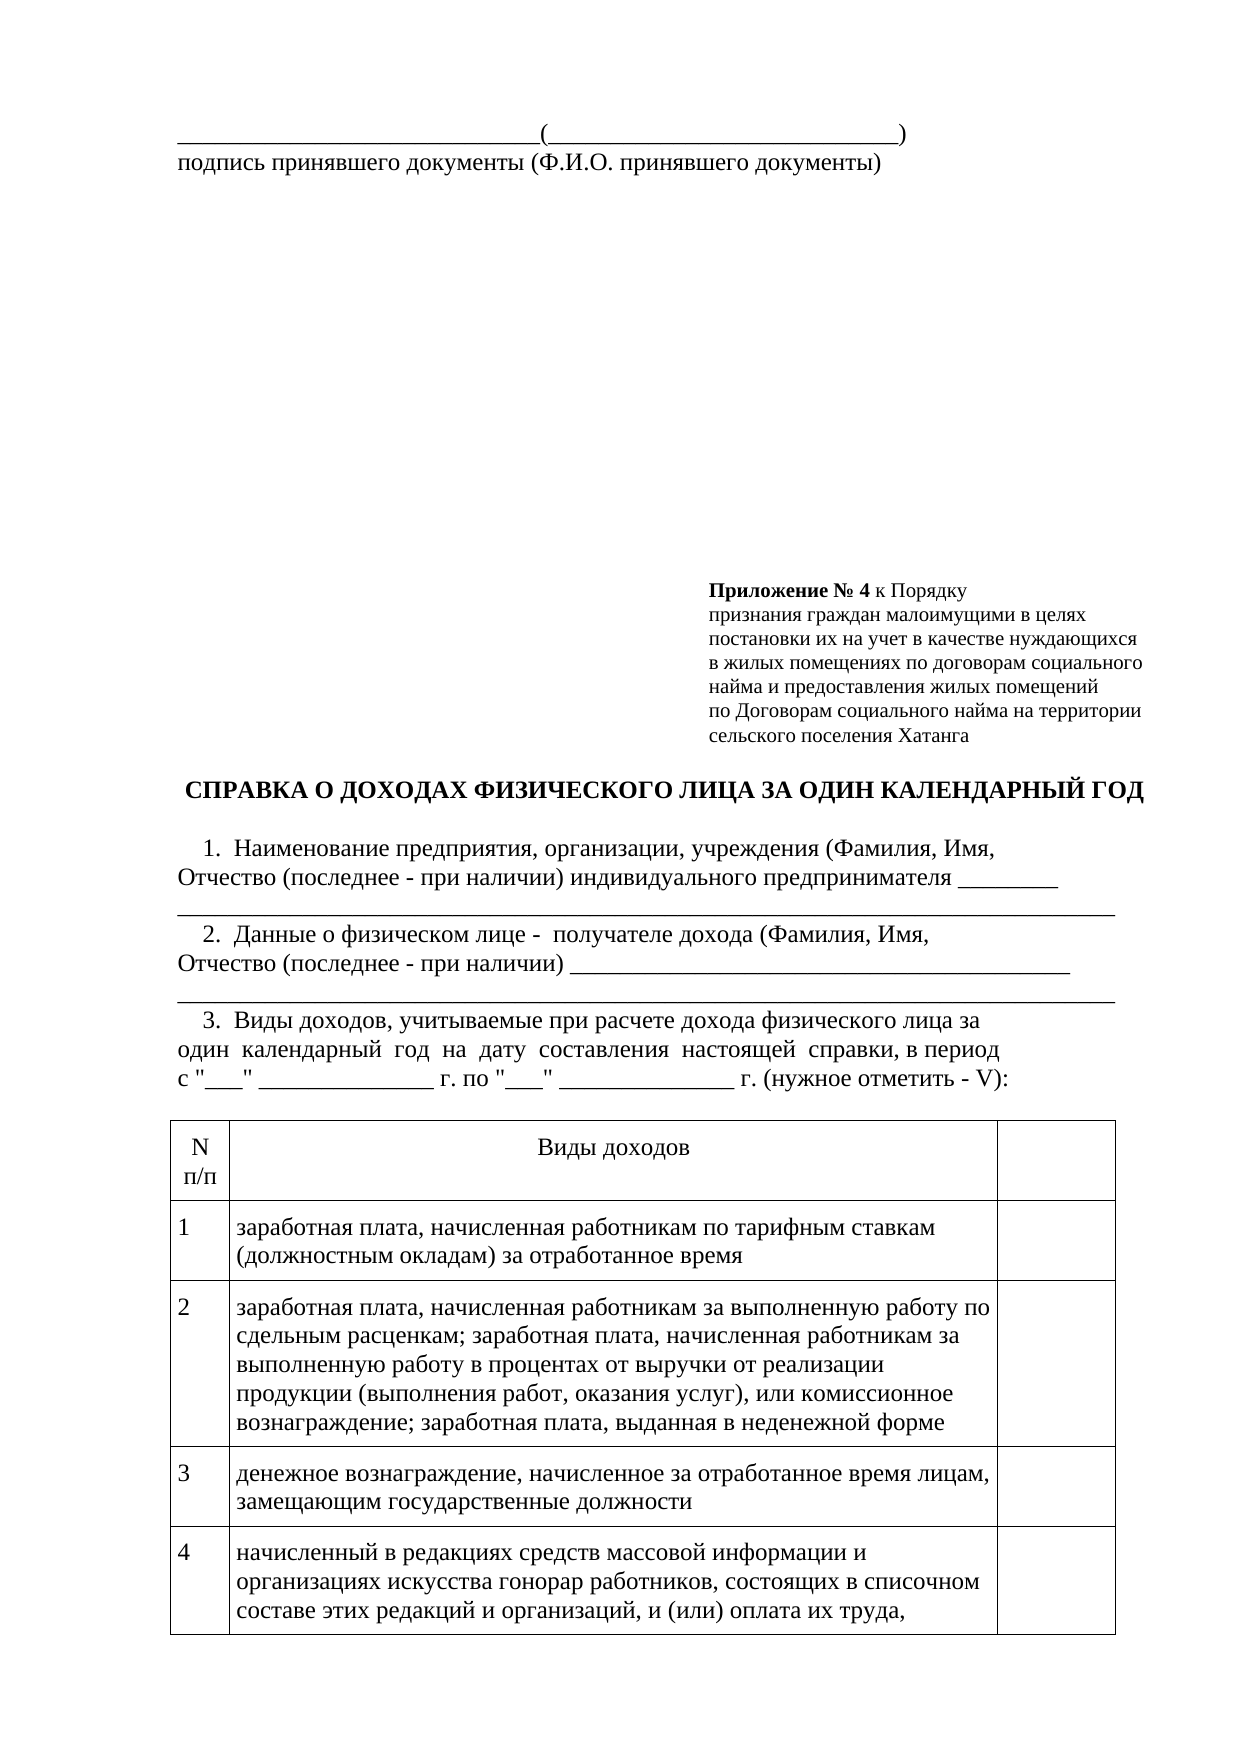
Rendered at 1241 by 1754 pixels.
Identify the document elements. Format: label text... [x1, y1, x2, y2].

text 2. Данные о физическом лице - получателе дохода (Фамилия, Имя, [177, 919, 1152, 948]
table_cell [998, 1281, 1115, 1446]
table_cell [230, 1527, 997, 1634]
table_header Виды доходов [230, 1121, 997, 1200]
table_cell заработная плата, начисленная работникам по тарифным ставкам (должностным окладам) за отработанное время [230, 1201, 997, 1280]
text Отчество (последнее - при наличии) ________________________________________ [177, 948, 1152, 977]
text _____________________________(____________________________) [177, 118, 1152, 147]
text Отчество (последнее - при наличии) индивидуального предпринимателя ________ [177, 862, 1152, 890]
table_cell [998, 1447, 1115, 1526]
text постановки их на учет в качестве нуждающихся [177, 626, 1152, 650]
text Приложение № 4 к Порядку [177, 578, 1152, 602]
table_cell [998, 1201, 1115, 1280]
table_cell 2 [171, 1281, 229, 1446]
text ___________________________________________________________________________ [177, 890, 1152, 919]
text подпись принявшего документы (Ф.И.О. принявшего документы) [177, 147, 1152, 176]
text признания граждан малоимущими в целях [177, 602, 1152, 626]
table_cell заработная плата, начисленная работникам за выполненную работу по сдельным расценкам; заработная плата, начисленная работникам за выполненную работу в процентах от выручки от реализации продукции (выполнения работ, оказания услуг), или комиссионное вознаграждение; заработная плата, выданная в неденежной форме [230, 1281, 997, 1446]
text СПРАВКА О ДОХОДАХ ФИЗИЧЕСКОГО ЛИЦА ЗА ОДИН КАЛЕНДАРНЫЙ ГОД [177, 775, 1152, 804]
text по Договорам социального найма на территории [177, 698, 1152, 722]
text в жилых помещениях по договорам социального [177, 650, 1152, 674]
table_cell 1 [171, 1201, 229, 1280]
table_cell [998, 1527, 1115, 1634]
text 1. Наименование предприятия, организации, учреждения (Фамилия, Имя, [177, 833, 1152, 862]
text найма и предоставления жилых помещений [177, 674, 1152, 698]
text 3. Виды доходов, учитываемые при расчете дохода физического лица за [177, 1005, 1152, 1034]
text сельского поселения Хатанга [177, 722, 1152, 747]
text ___________________________________________________________________________ [177, 977, 1152, 1005]
table_header [998, 1121, 1115, 1200]
table_cell 4 [171, 1527, 229, 1634]
table_header N п/п [171, 1121, 229, 1200]
table_cell денежное вознаграждение, начисленное за отработанное время лицам, замещающим государственные должности [230, 1447, 997, 1526]
table_cell 3 [171, 1447, 229, 1526]
text один календарный год на дату составления настоящей справки, в период [177, 1034, 1152, 1063]
text с "___" ______________ г. по "___" ______________ г. (нужное отметить - V): [177, 1063, 1152, 1092]
